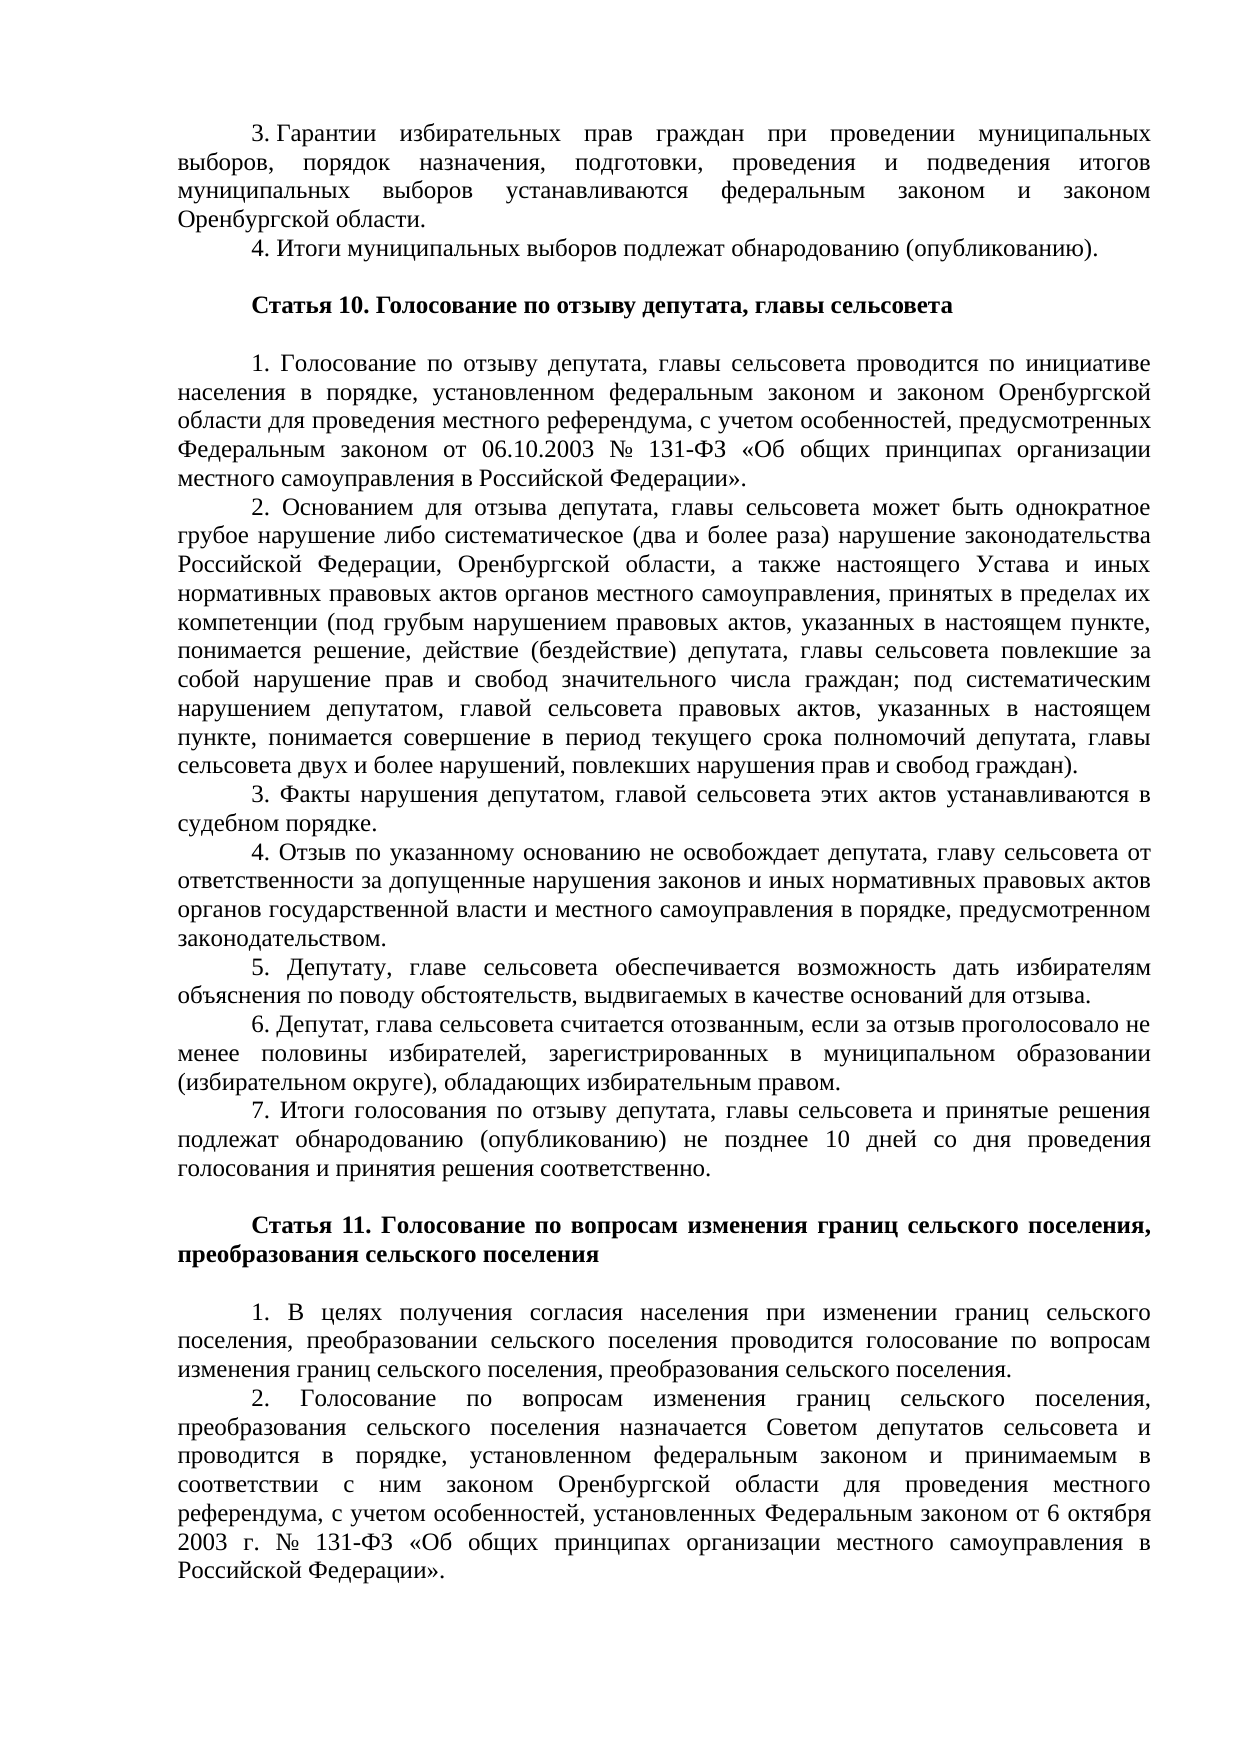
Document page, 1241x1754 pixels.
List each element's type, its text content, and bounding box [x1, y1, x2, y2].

text 4. Итоги муниципальных выборов подлежат обнародованию (опубликованию). [177, 233, 1152, 262]
text 2. Основанием для отзыва депутата, главы сельсовета может быть однократное грубое нарушение либо систематическое (два и более раза) нарушение законодательства Российской Федерации, Оренбургской области, а также настоящего Устава и иных нормативных правовых актов органов местного самоуправления, принятых в пределах их компетенции (под грубым нарушением правовых актов, указанных в настоящем пункте, понимается решение, действие (бездействие) депутата, главы сельсовета повлекшие за собой нарушение прав и свобод значительного числа граждан; под систематическим нарушением депутатом, главой сельсовета правовых актов, указанных в настоящем пункте, понимается совершение в период текущего срока полномочий депутата, главы сельсовета двух и более нарушений, повлекших нарушения прав и свобод граждан). [177, 492, 1152, 779]
text 3. Факты нарушения депутатом, главой сельсовета этих актов устанавливаются в судебном порядке. [177, 779, 1152, 837]
text 4. Отзыв по указанному основанию не освобождает депутата, главу сельсовета от ответственности за допущенные нарушения законов и иных нормативных правовых актов органов государственной власти и местного самоуправления в порядке, предусмотренном законодательством. [177, 837, 1152, 952]
text 7. Итоги голосования по отзыву депутата, главы сельсовета и принятые решения подлежат обнародованию (опубликованию) не позднее 10 дней со дня проведения голосования и принятия решения соответственно. [177, 1096, 1152, 1182]
text 6. Депутат, глава сельсовета считается отозванным, если за отзыв проголосовало не менее половины избирателей, зарегистрированных в муниципальном образовании (избирательном округе), обладающих избирательным правом. [177, 1009, 1152, 1096]
text 2. Голосование по вопросам изменения границ сельского поселения, преобразования сельского поселения назначается Советом депутатов сельсовета и проводится в порядке, установленном федеральным законом и принимаемым в соответствии с ним законом Оренбургской области для проведения местного референдума, с учетом особенностей, установленных Федеральным законом от 6 октября . № 131-ФЗ «Об общих принципах организации местного самоуправления в Российской Федерации». [177, 1383, 1152, 1584]
text Статья 10. Голосование по отзыву депутата, главы сельсовета [177, 291, 1152, 319]
text Статья 11. Голосование по вопросам изменения границ сельского поселения, преобразования сельского поселения [177, 1211, 1152, 1268]
text 5. Депутату, главе сельсовета обеспечивается возможность дать избирателям объяснения по поводу обстоятельств, выдвигаемых в качестве оснований для отзыва. [177, 952, 1152, 1009]
text 3. Гарантии избирательных прав граждан при проведении муниципальных выборов, порядок назначения, подготовки, проведения и подведения итогов муниципальных выборов устанавливаются федеральным законом и законом Оренбургской области. [177, 118, 1152, 233]
text 1. Голосование по отзыву депутата, главы сельсовета проводится по инициативе населения в порядке, установленном федеральным законом и законом Оренбургской области для проведения местного референдума, с учетом особенностей, предусмотренных Федеральным законом от 06.10.2003 № 131-ФЗ «Об общих принципах организации местного самоуправления в Российской Федерации». [177, 348, 1152, 492]
text 1. В целях получения согласия населения при изменении границ сельского поселения, преобразовании сельского поселения проводится голосование по вопросам изменения границ сельского поселения, преобразования сельского поселения. [177, 1297, 1152, 1383]
